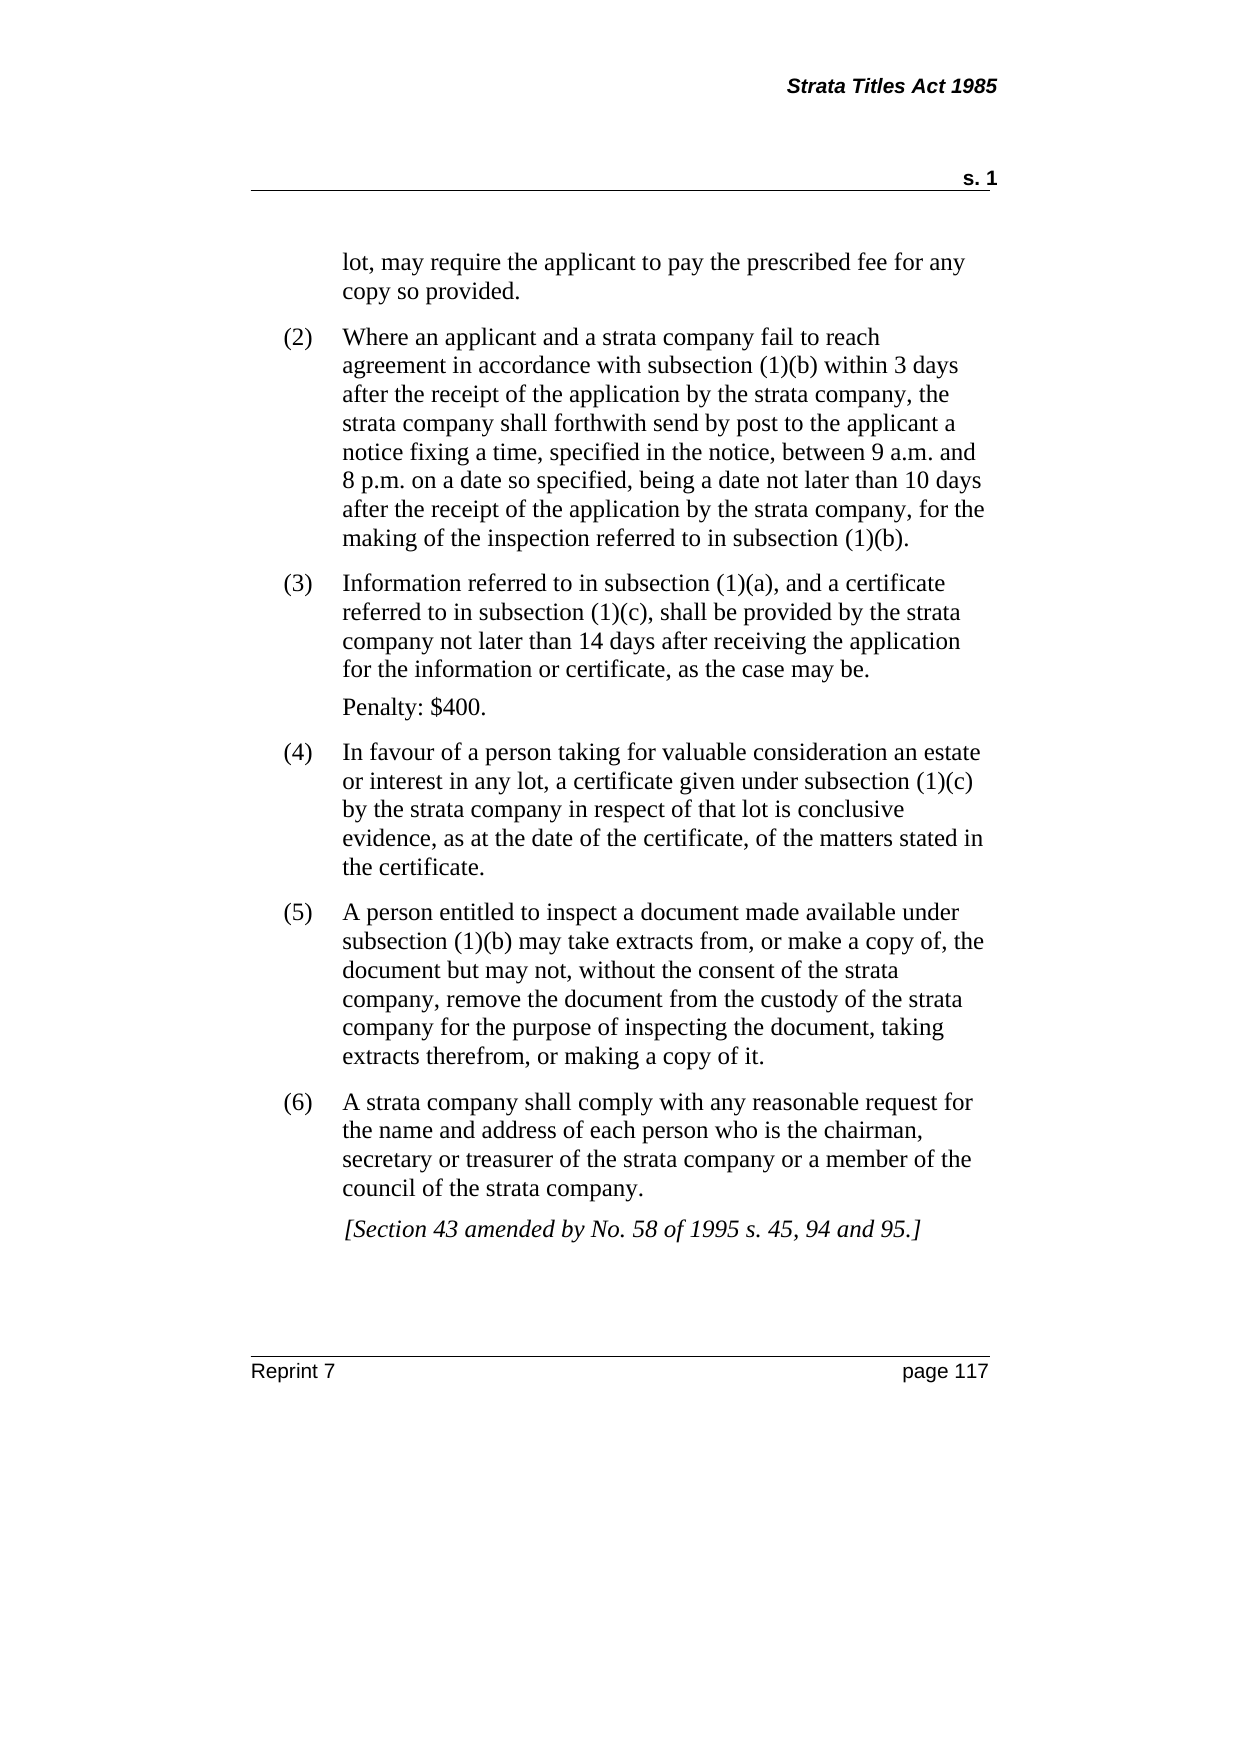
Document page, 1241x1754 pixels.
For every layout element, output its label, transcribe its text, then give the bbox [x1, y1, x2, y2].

text (5) A person entitled to inspect a document made available under subsection (1)(b) may take extracts from, or make a copy of, the document but may not, without the consent of the strata company, remove the document from the custody of the strata company for the purpose of inspecting the document, taking extracts therefrom, or making a copy of it. [251, 897, 990, 1070]
text (3) Information referred to in subsection (1)(a), and a certificate referred to in subsection (1)(c), shall be provided by the strata company not later than 14 days after receiving the application for the information or certificate, as the case may be. [251, 568, 990, 683]
text (2) Where an applicant and a strata company fail to reach agreement in accordance with subsection (1)(b) within 3 days after the receipt of the application by the strata company, the strata company shall forthwith send by post to the applicant a notice fixing a time, specified in the notice, between 9 a.m. and 8 p.m. on a date so specified, being a date not later than 10 days after the receipt of the application by the strata company, for the making of the inspection referred to in subsection (1)(b). [251, 322, 990, 552]
text (4) In favour of a person taking for valuable consideration an estate or interest in any lot, a certificate given under subsection (1)(c) by the strata company in respect of that lot is conclusive evidence, as at the date of the certificate, of the matters stated in the certificate. [251, 737, 990, 881]
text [251, 247, 990, 305]
text (6) A strata company shall comply with any reasonable request for the name and address of each person who is the chairman, secretary or treasurer of the strata company or a member of the council of the strata company. [251, 1087, 990, 1202]
text [Section 43 amended by No. 58 of 1995 s. 45, 94 and 95.] [251, 1214, 990, 1243]
text Penalty: $400. [251, 692, 990, 720]
